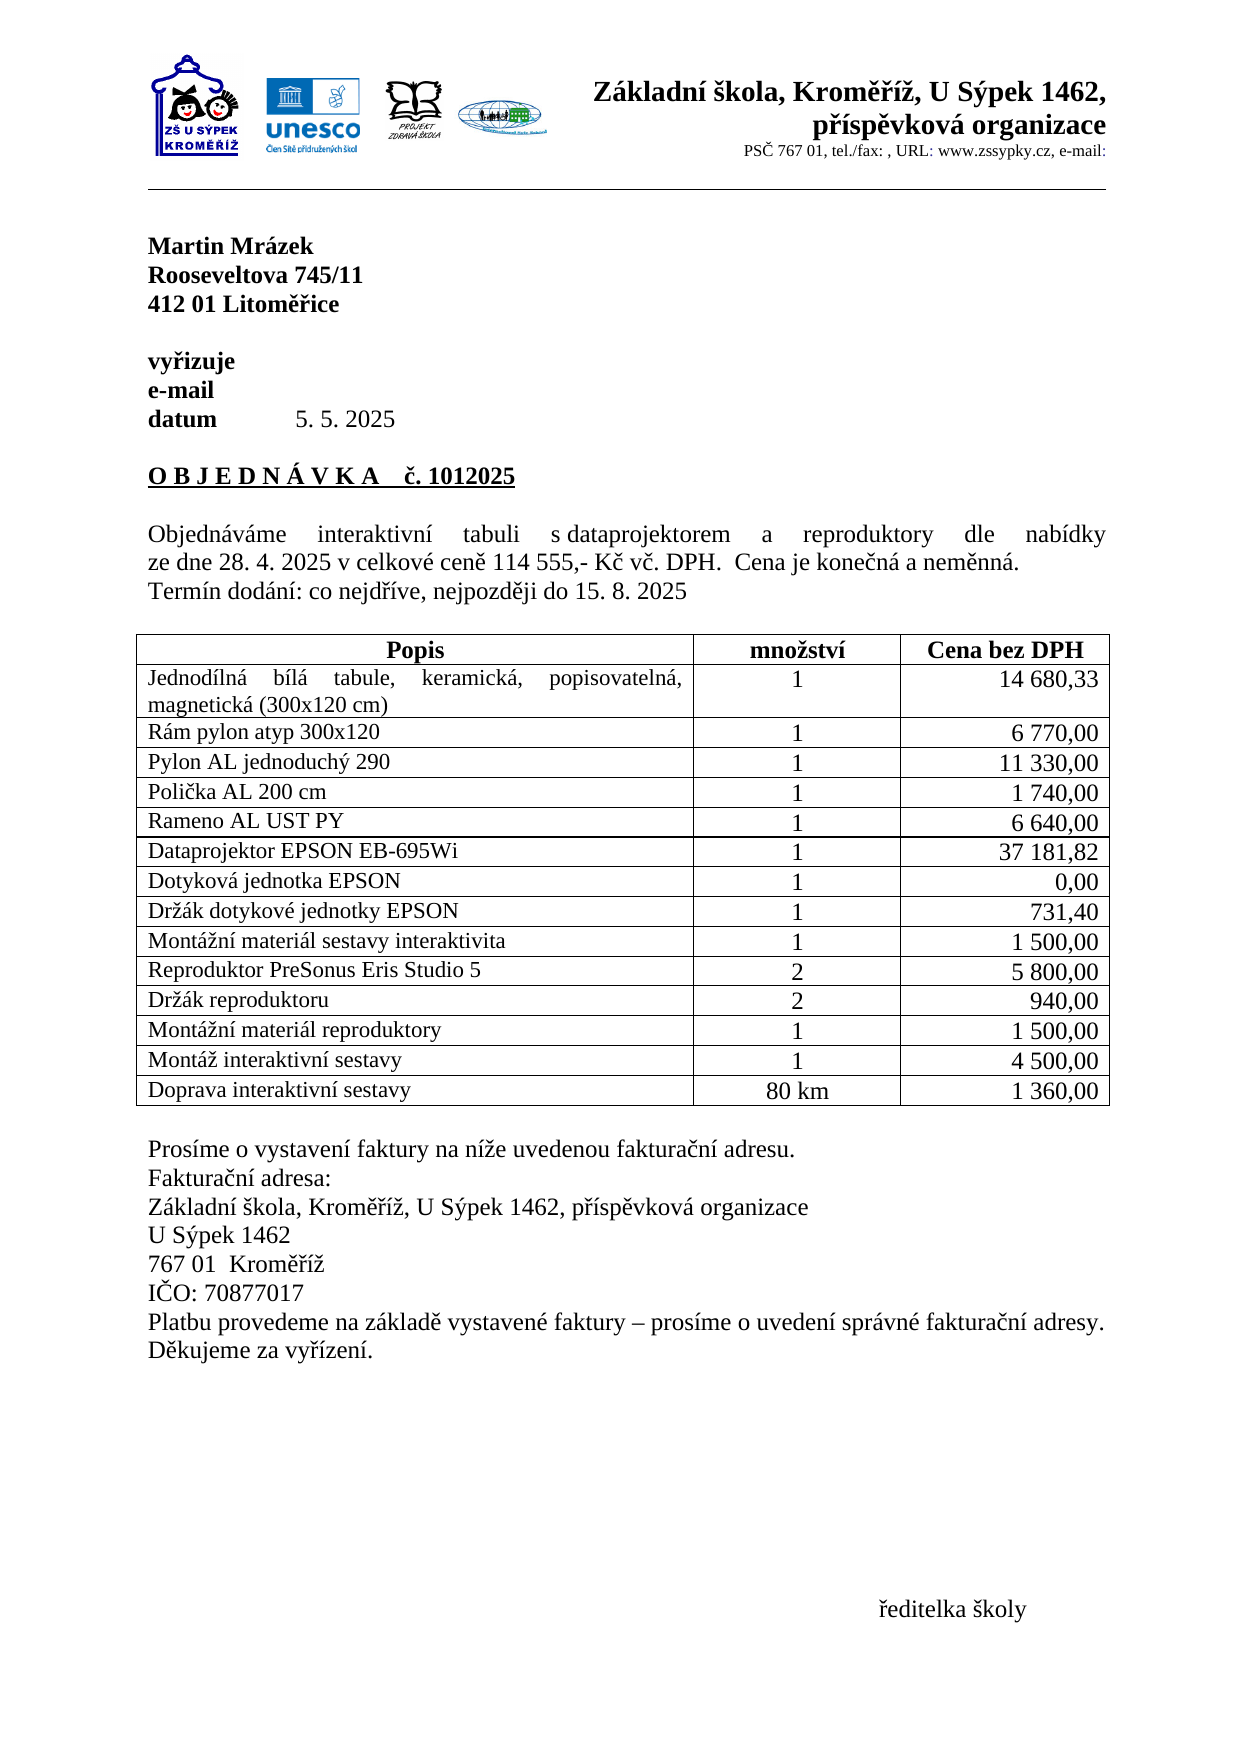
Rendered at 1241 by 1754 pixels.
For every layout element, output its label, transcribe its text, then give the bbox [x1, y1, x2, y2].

table_header množství [694, 635, 900, 663]
table_cell Pylon AL jednoduchý 290 [137, 748, 693, 777]
table_cell 1 360,00 [901, 1076, 1109, 1104]
table_cell 1 [694, 838, 900, 866]
table_cell Reproduktor PreSonus Eris Studio 5 [137, 957, 693, 985]
table_cell Rameno AL UST PY [137, 808, 693, 836]
table_cell 1 [694, 665, 900, 717]
text Objednáváme interaktivní tabuli s dataprojektorem a reproduktory dle nabídky ze dne 28. 4. 2025 v celkové ceně 114 555,- Kč vč. DPH. Cena je konečná a neměnná. [148, 519, 1106, 576]
text Martin Mrázek [148, 231, 1106, 260]
table_cell 1 [694, 808, 900, 836]
table_cell 1 [694, 867, 900, 896]
table_cell 80 km [694, 1076, 900, 1104]
table_cell 5 800,00 [901, 957, 1109, 985]
table_cell 11 330,00 [901, 748, 1109, 777]
text Termín dodání: co nejdříve, nejpozději do 15. 8. 2025 [148, 576, 1106, 605]
table_cell 4 500,00 [901, 1046, 1109, 1075]
text 412 01 Litoměřice [148, 289, 1106, 317]
table_cell 6 770,00 [901, 718, 1109, 747]
text ředitelka školy [148, 1594, 1106, 1623]
text datum 5. 5. 2025 [148, 404, 1106, 432]
text Fakturační adresa: [148, 1163, 1106, 1192]
table_header Popis [137, 635, 693, 663]
table_cell Jednodílná bílá tabule, keramická, popisovatelná, magnetická (300x120 cm) [137, 665, 693, 717]
table_cell Držák reproduktoru [137, 986, 693, 1015]
text O B J E D N Á V K A č. 1012025 [148, 461, 1106, 490]
text U Sýpek 1462 [148, 1221, 1106, 1249]
table_cell 1 [694, 1016, 900, 1045]
table_cell 2 [694, 986, 900, 1015]
table_cell 1 [694, 748, 900, 777]
table_cell 6 640,00 [901, 808, 1109, 836]
text Rooseveltova 745/11 [148, 260, 1106, 289]
table_cell Držák dotykové jednotky EPSON [137, 897, 693, 926]
table_cell 37 181,82 [901, 838, 1109, 866]
picture [449, 92, 557, 140]
table_cell Polička AL 200 cm [137, 778, 693, 807]
table_cell 1 [694, 778, 900, 807]
table_cell Montážní materiál reproduktory [137, 1016, 693, 1045]
table_cell 1 [694, 1046, 900, 1075]
table_cell Montážní materiál sestavy interaktivita [137, 927, 693, 956]
table_cell 1 [694, 897, 900, 926]
table_cell Dotyková jednotka EPSON [137, 867, 693, 896]
text Základní škola, Kroměříž, U Sýpek 1462, příspěvková organizace [148, 1192, 1106, 1221]
text vyřizuje [148, 346, 1106, 375]
text e-mail [148, 375, 1106, 404]
text IČO: 70877017 [148, 1278, 1106, 1307]
table_cell 0,00 [901, 867, 1109, 896]
text Platbu provedeme na základě vystavené faktury – prosíme o uvedení správné fakturační adresy. [148, 1307, 1106, 1336]
table_cell 1 500,00 [901, 927, 1109, 956]
table_cell 1 740,00 [901, 778, 1109, 807]
table_cell 1 500,00 [901, 1016, 1109, 1045]
table_cell Doprava interaktivní sestavy [137, 1076, 693, 1104]
table_cell 940,00 [901, 986, 1109, 1015]
table_cell Dataprojektor EPSON EB-695Wi [137, 838, 693, 866]
text Prosíme o vystavení faktury na níže uvedenou fakturační adresu. [148, 1134, 1106, 1163]
table_cell 1 [694, 927, 900, 956]
text 767 01 Kroměříž [148, 1249, 1106, 1278]
picture [150, 53, 244, 161]
text Děkujeme za vyřízení. [148, 1336, 1106, 1364]
table_header Cena bez DPH [901, 635, 1109, 663]
table_cell 1 [694, 718, 900, 747]
picture [266, 78, 360, 153]
table_cell 2 [694, 957, 900, 985]
table_cell 14 680,33 [901, 665, 1109, 717]
table_cell Rám pylon atyp 300x120 [137, 718, 693, 747]
table_cell 731,40 [901, 897, 1109, 926]
table_cell Montáž interaktivní sestavy [137, 1046, 693, 1075]
picture [385, 80, 444, 141]
